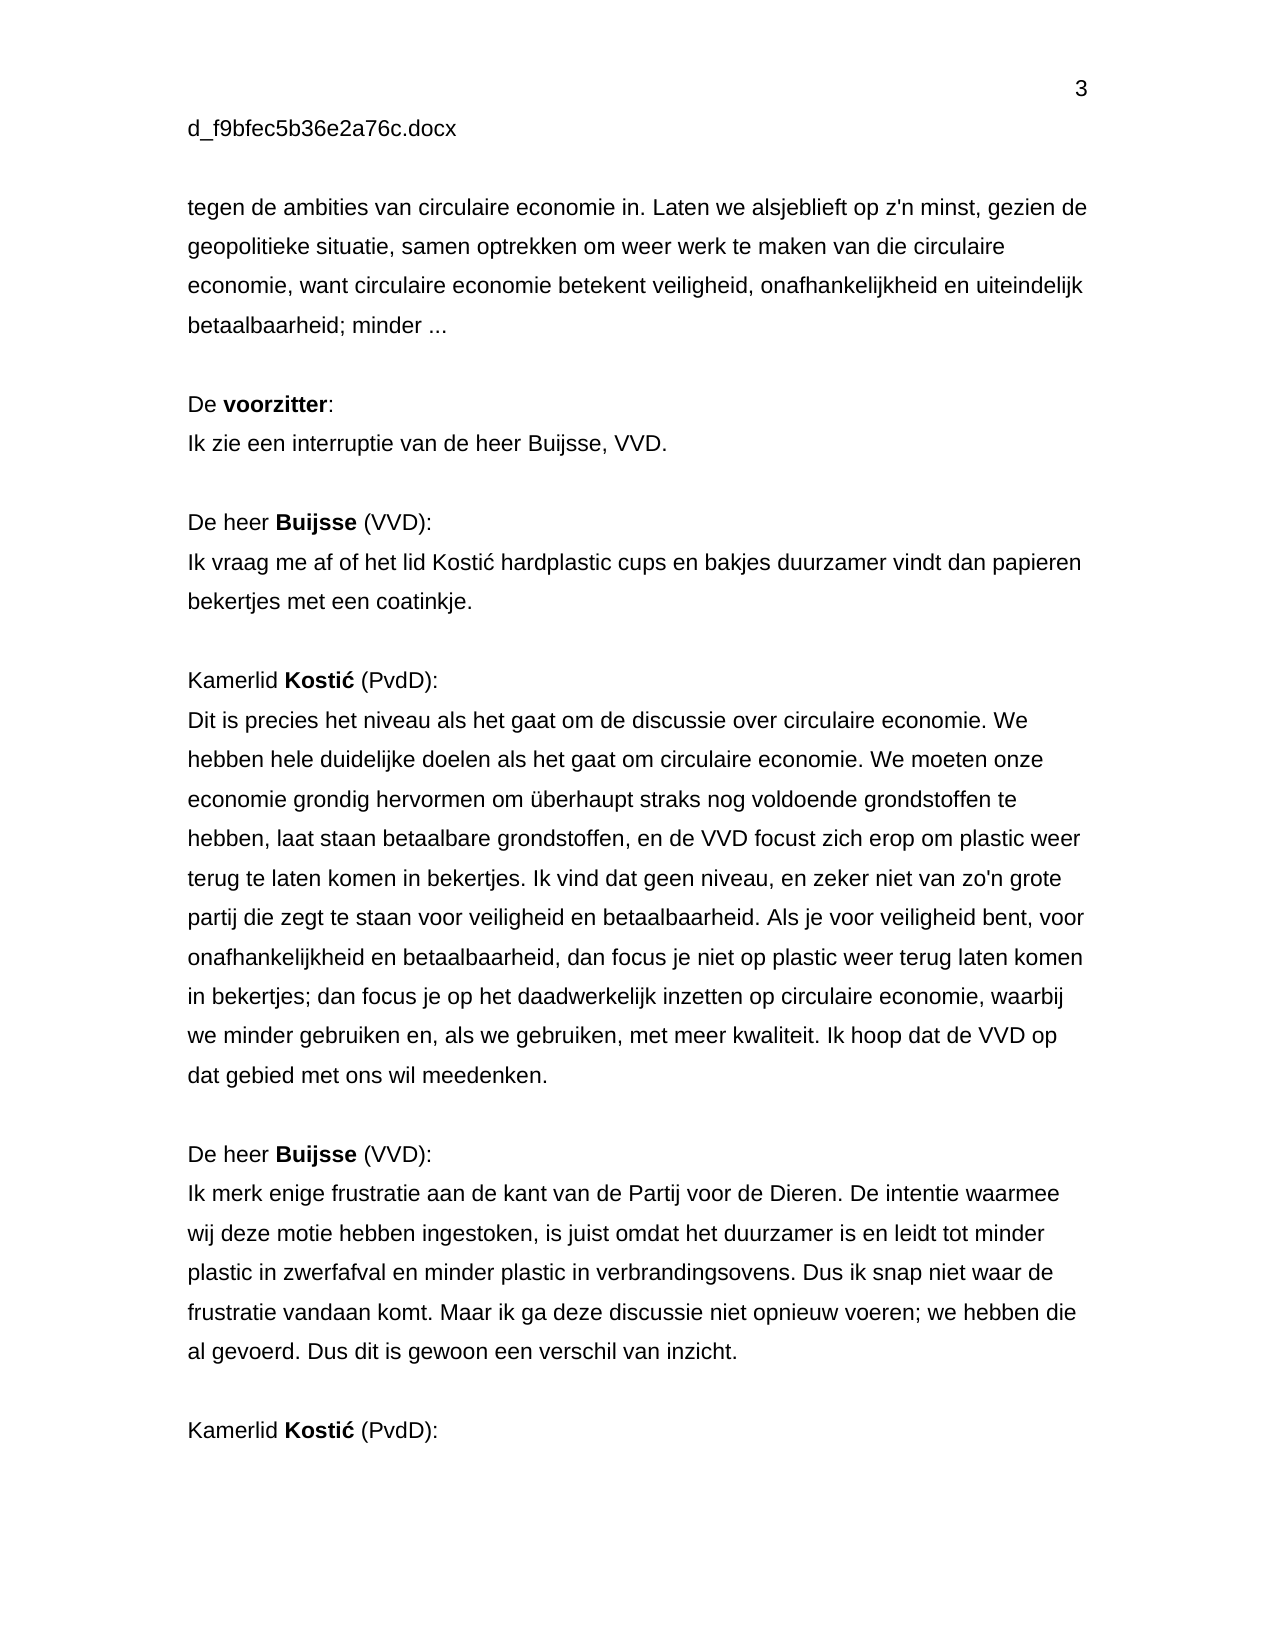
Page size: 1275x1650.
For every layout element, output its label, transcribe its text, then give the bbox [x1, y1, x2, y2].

text De heer Buijsse (VVD): [187, 1141, 1087, 1167]
text Kamerlid Kostić (PvdD): [187, 1417, 1087, 1444]
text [187, 193, 1087, 338]
text De heer Buijsse (VVD): [187, 509, 1087, 536]
text De voorzitter: [187, 391, 1087, 417]
text Kamerlid Kostić (PvdD): [187, 667, 1087, 693]
text Dit is precies het niveau als het gaat om de discussie over circulaire economie. We hebben hele duidelijke doelen als het gaat om circulaire economie. We moeten onze economie grondig hervormen om überhaupt straks nog voldoende grondstoffen te hebben, laat staan betaalbare grondstoffen, en de VVD focust zich erop om plastic weer terug te laten komen in bekertjes. Ik vind dat geen niveau, en zeker niet van zo'n grote partij die zegt te staan voor veiligheid en betaalbaarheid. Als je voor veiligheid bent, voor onafhankelijkheid en betaalbaarheid, dan focus je niet op plastic weer terug laten komen in bekertjes; dan focus je op het daadwerkelijk inzetten op circulaire economie, waarbij we minder gebruiken en, als we gebruiken, met meer kwaliteit. Ik hoop dat de VVD op dat gebied met ons wil meedenken. [187, 707, 1087, 1088]
text Ik merk enige frustratie aan de kant van de Partij voor de Dieren. De intentie waarmee wij deze motie hebben ingestoken, is juist omdat het duurzamer is en leidt tot minder plastic in zwerfafval en minder plastic in verbrandingsovens. Dus ik snap niet waar de frustratie vandaan komt. Maar ik ga deze discussie niet opnieuw voeren; we hebben die al gevoerd. Dus dit is gewoon een verschil van inzicht. [187, 1180, 1087, 1365]
text Ik zie een interruptie van de heer Buijsse, VVD. [187, 430, 1087, 457]
text Ik vraag me af of het lid Kostić hardplastic cups en bakjes duurzamer vindt dan papieren bekertjes met een coatinkje. [187, 549, 1087, 614]
